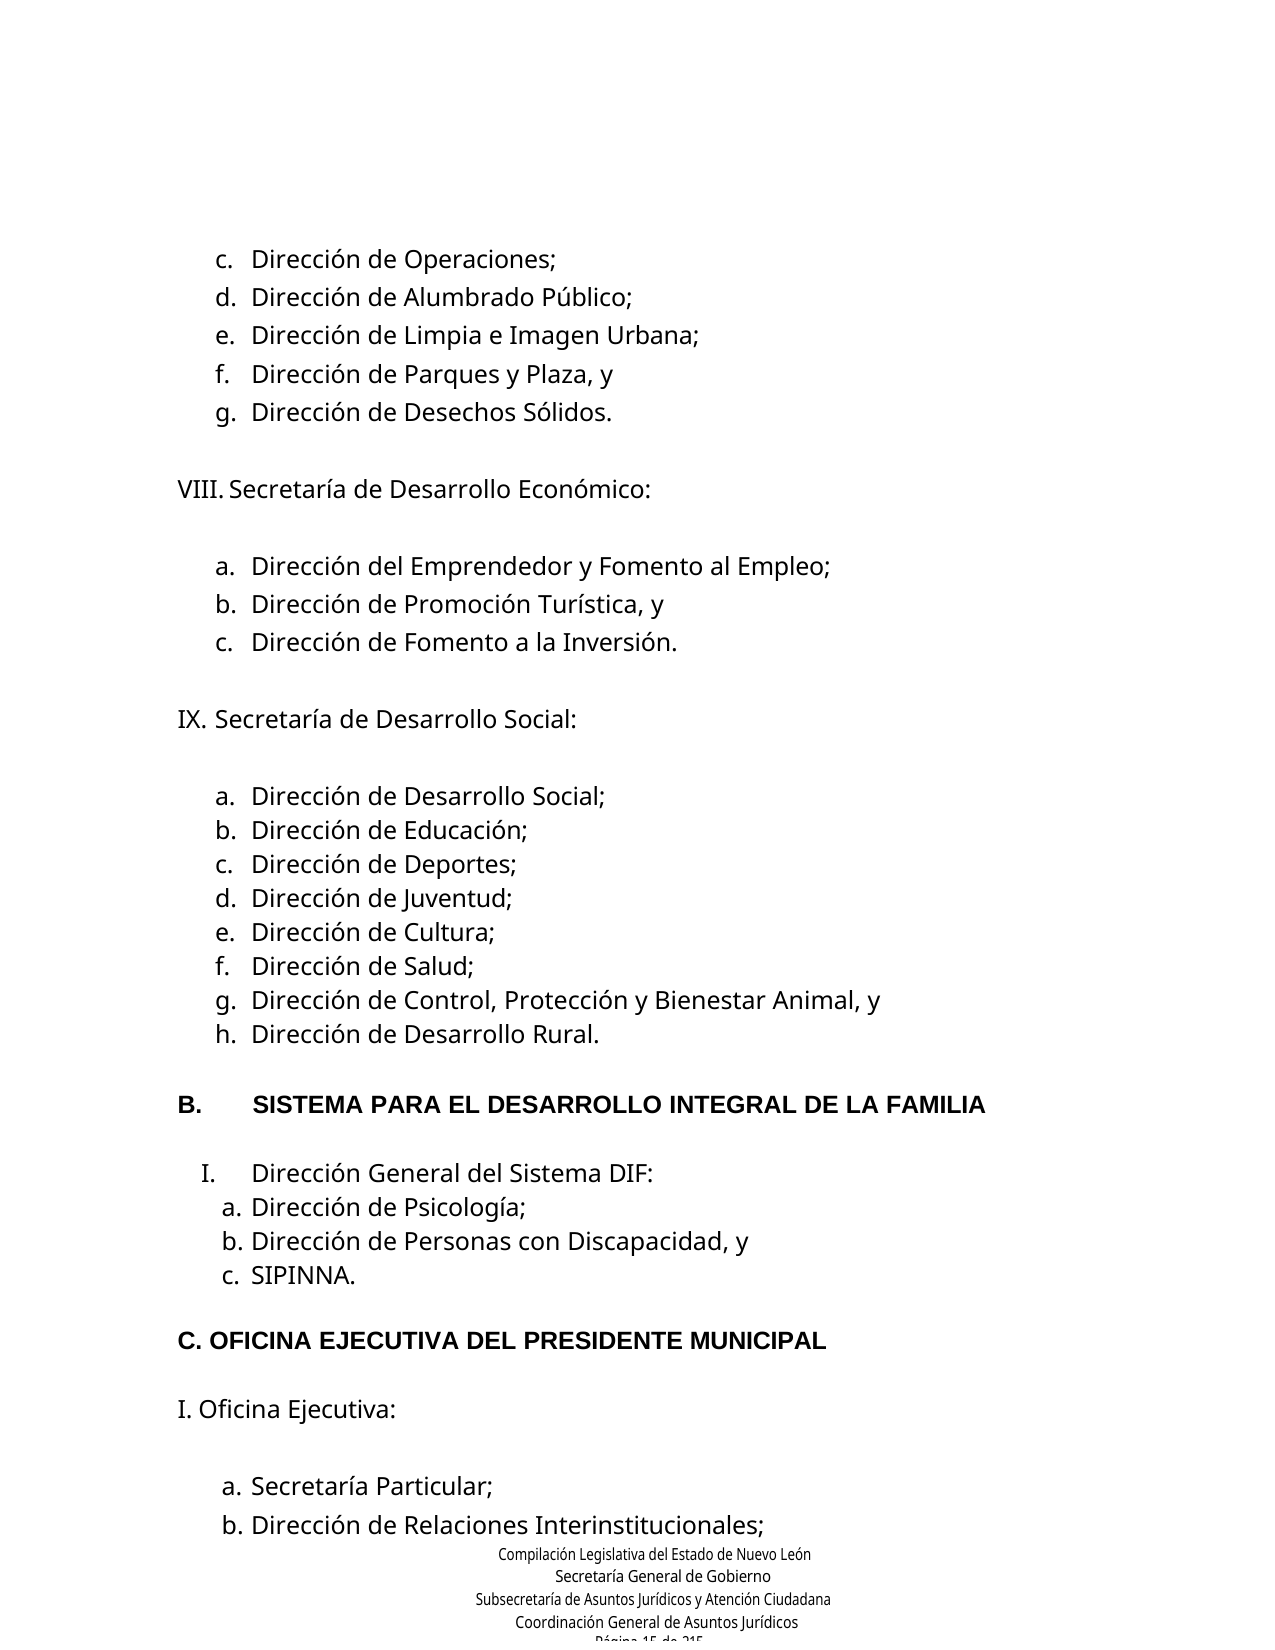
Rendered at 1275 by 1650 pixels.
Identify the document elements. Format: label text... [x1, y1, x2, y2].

list SISTEMA PARA EL DESARROLLO INTEGRAL DE LA FAMILIA [177, 1090, 1177, 1118]
list Oficina Ejecutiva: [177, 1392, 1177, 1426]
list OFICINA EJECUTIVA DEL PRESIDENTE MUNICIPAL [177, 1326, 1177, 1355]
list Dirección de Limpia e Imagen Urbana; [215, 318, 1177, 352]
list Dirección de Alumbrado Público; [215, 280, 1177, 314]
list Dirección de Educación; [215, 812, 1177, 846]
list Dirección de Operaciones; [215, 241, 1177, 275]
list Dirección de Juventud; [215, 881, 1177, 914]
list Dirección de Personas con Discapacidad, y [221, 1224, 1177, 1258]
list Dirección de Deportes; [215, 846, 1177, 881]
list Dirección de Psicología; [221, 1189, 1177, 1224]
list Dirección de Promoción Turística, y [215, 587, 1177, 621]
list Dirección de Fomento a la Inversión. [215, 625, 1177, 659]
list Dirección de Desechos Sólidos. [215, 395, 1177, 429]
list Dirección del Emprendedor y Fomento al Empleo; [215, 548, 1177, 582]
list Dirección de Desarrollo Rural. [215, 1017, 1177, 1051]
list Secretaría de Desarrollo Económico: [177, 472, 1177, 506]
list Dirección General del Sistema DIF: [201, 1156, 1177, 1189]
list Dirección de Parques y Plaza, y [215, 357, 1177, 391]
list Dirección de Relaciones Interinstitucionales; [221, 1507, 1177, 1541]
list Secretaría Particular; [221, 1469, 1177, 1503]
list Secretaría de Desarrollo Social: [177, 702, 1177, 736]
list Dirección de Desarrollo Social; [215, 778, 1177, 812]
list Dirección de Cultura; [215, 914, 1177, 949]
list Dirección de Control, Protección y Bienestar Animal, y [215, 983, 1177, 1017]
list Dirección de Salud; [215, 949, 1177, 983]
list SIPINNA. [221, 1258, 1177, 1292]
